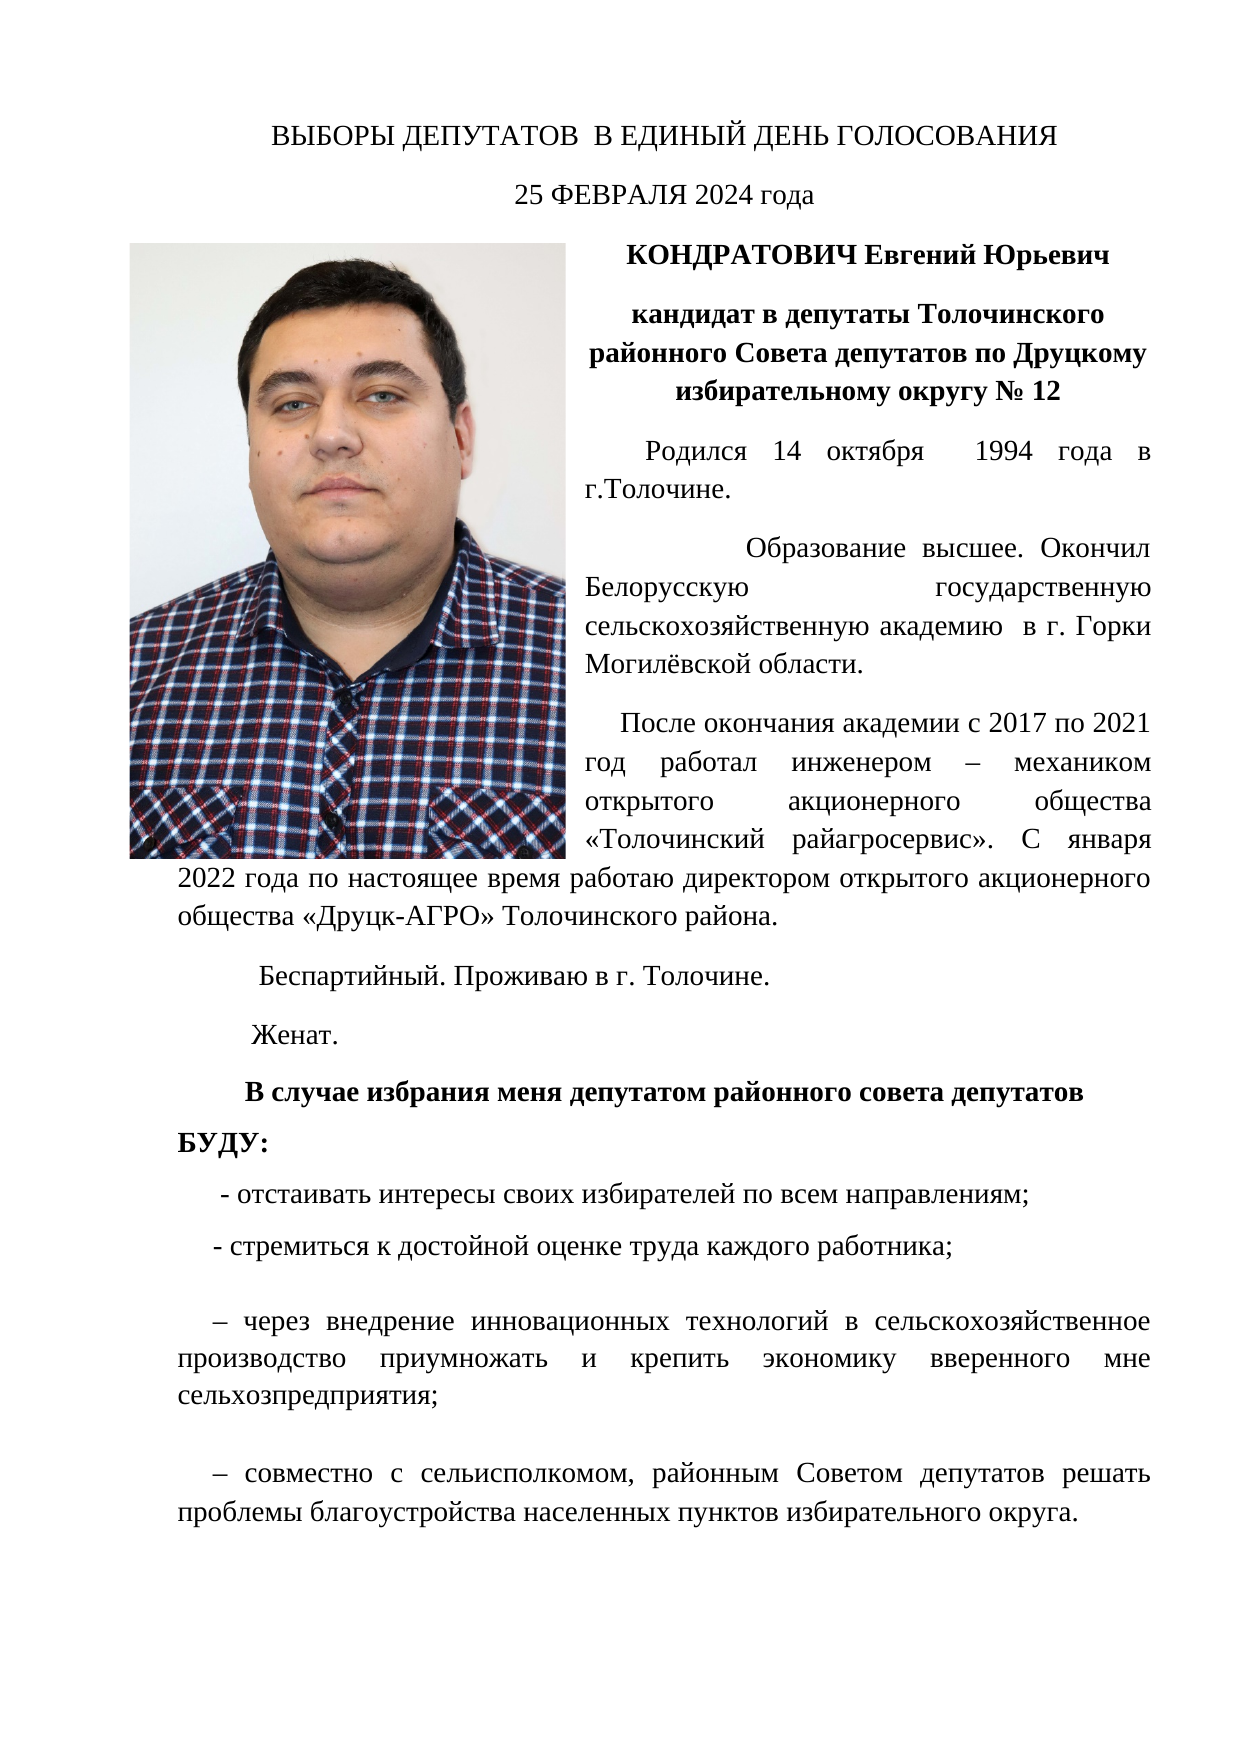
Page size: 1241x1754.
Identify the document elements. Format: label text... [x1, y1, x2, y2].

text КОНДРАТОВИЧ Евгений Юрьевич [177, 237, 1152, 270]
picture [128, 243, 566, 856]
text – через внедрение инновационных технологий в сельскохозяйственное производство приумножать и крепить экономику вверенного мне сельхозпредприятия; [177, 1303, 1152, 1410]
text В случае избрания меня депутатом районного совета депутатов [177, 1076, 1152, 1108]
text - стремиться к достойной оценке труда каждого работника; [177, 1231, 1152, 1261]
text ВЫБОРЫ ДЕПУТАТОВ В ЕДИНЫЙ ДЕНЬ ГОЛОСОВАНИЯ [177, 118, 1152, 152]
text Родился 14 октября 1994 года в г.Толочине. [566, 433, 1152, 505]
text - отстаивать интересы своих избирателей по всем направлениям; [177, 1179, 1152, 1210]
text – совместно с сельисполкомом, районным Советом депутатов решать проблемы благоустройства населенных пунктов избирательного округа. [177, 1456, 1152, 1528]
text После окончания академии с 2017 по 2021 год работал инженером – механиком открытого акционерного общества «Толочинский райагросервис». С января 2022 года по настоящее время работаю директором открытого акционерного общества «Друцк-АГРО» Толочинского района. [177, 706, 1152, 932]
text 25 ФЕВРАЛЯ 2024 года [177, 177, 1152, 211]
text Образование высшее. Окончил Белорусскую государственную сельскохозяйственную академию в г. Горки Могилёвской области. [566, 531, 1152, 680]
text Женат. [177, 1017, 1152, 1051]
text кандидат в депутаты Толочинского районного Совета депутатов по Друцкому избирательному округу № 12 [566, 296, 1152, 407]
text Беспартийный. Проживаю в г. Толочине. [177, 958, 1152, 991]
text БУДУ: [177, 1129, 1152, 1158]
